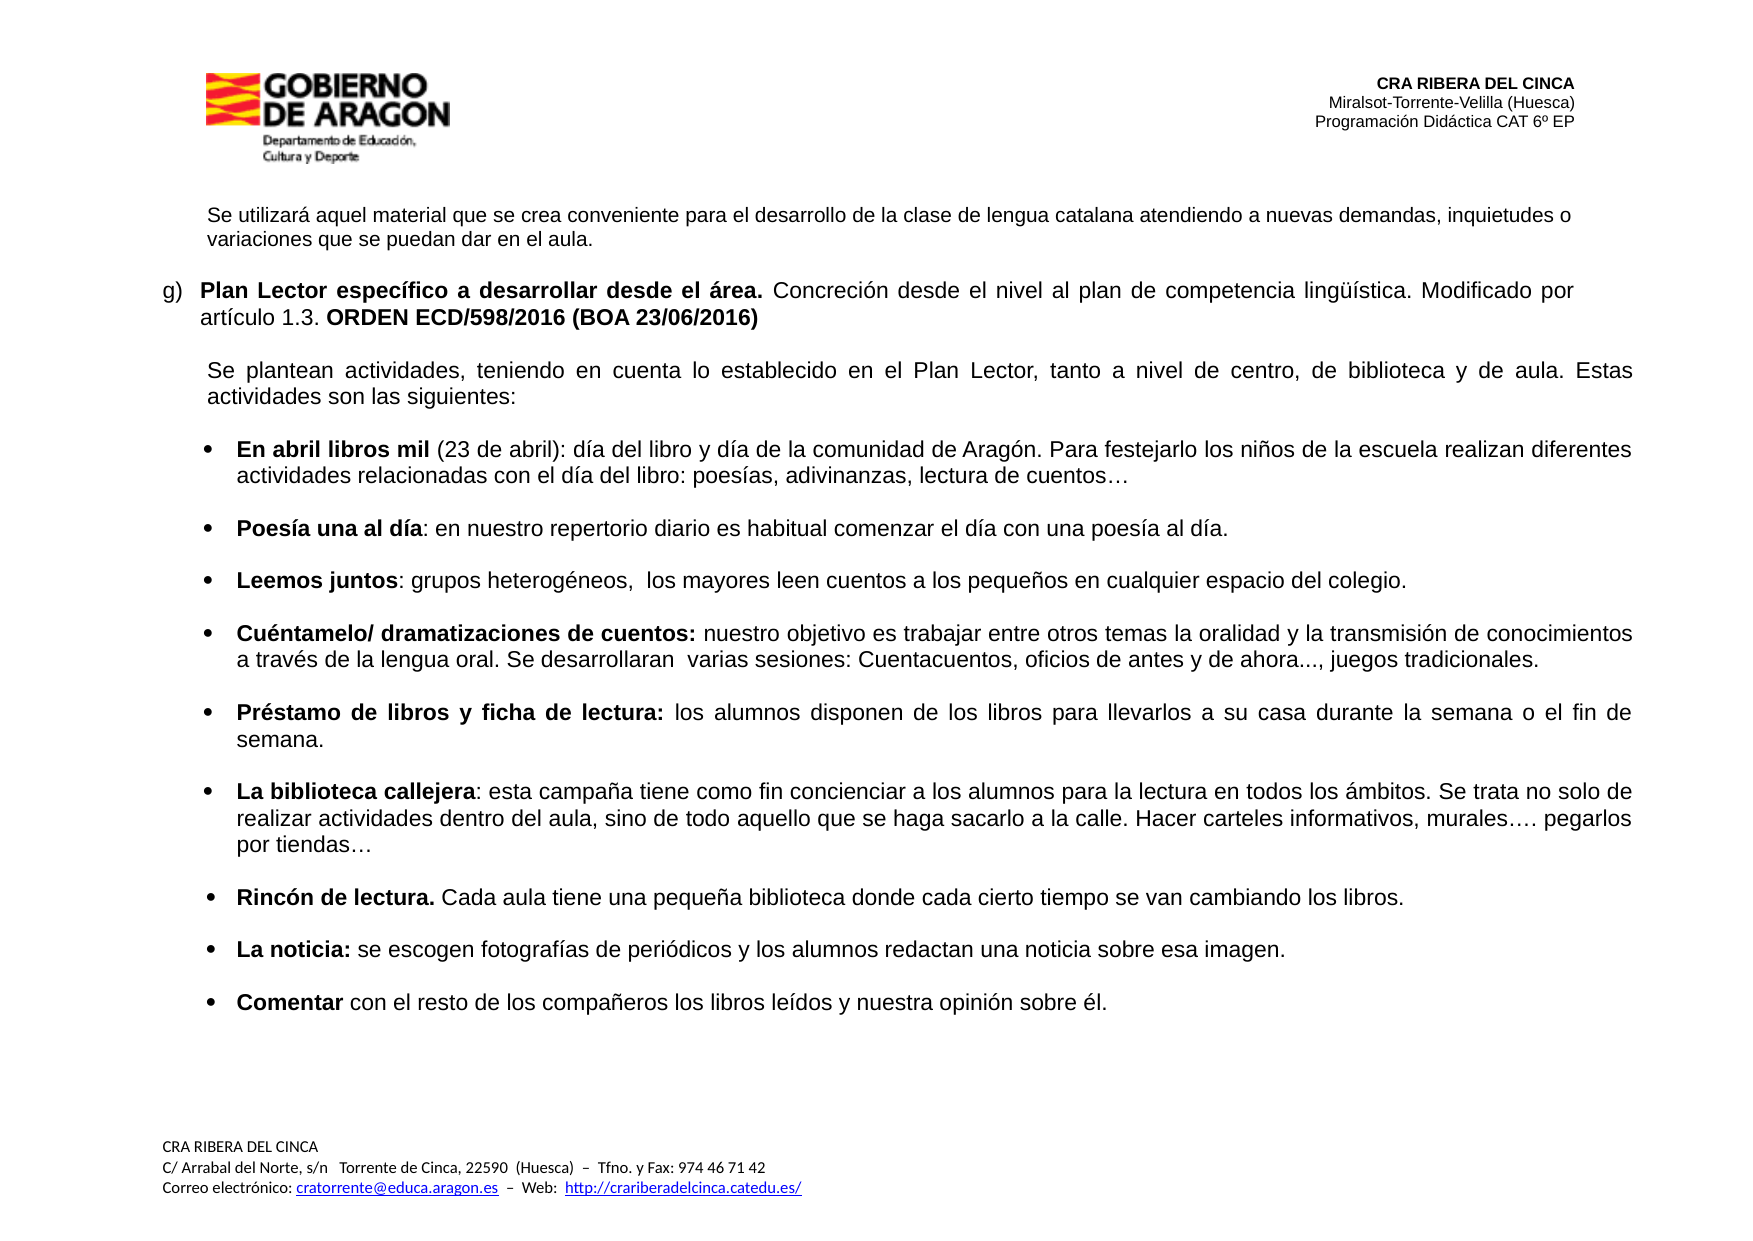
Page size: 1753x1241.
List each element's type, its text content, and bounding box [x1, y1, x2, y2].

list Préstamo de libros y ficha de lectura: los alumnos disponen de los libros para llevarlos a su casa durante la semana o el fin de semana. [204, 699, 1634, 752]
list Plan Lector específico a desarrollar desde el área. Concreción desde el nivel al plan de competencia lingüística. Modificado por artículo 1.3. ORDEN ECD/598/2016 (BOA 23/06/2016) [162, 277, 1575, 330]
text Se plantean actividades, teniendo en cuenta lo establecido en el Plan Lector, tanto a nivel de centro, de biblioteca y de aula. Estas actividades son las siguientes: [207, 357, 1634, 409]
picture [206, 73, 450, 164]
list La noticia: se escogen fotografías de periódicos y los alumnos redactan una noticia sobre esa imagen. [207, 936, 1634, 963]
list Comentar con el resto de los compañeros los libros leídos y nuestra opinión sobre él. [207, 989, 1634, 1015]
list La biblioteca callejera: esta campaña tiene como fin concienciar a los alumnos para la lectura en todos los ámbitos. Se trata no solo de realizar actividades dentro del aula, sino de todo aquello que se haga sacarlo a la calle. Hacer carteles informativos, murales…. pegarlos por tiendas… [204, 778, 1634, 857]
list Rincón de lectura. Cada aula tiene una pequeña biblioteca donde cada cierto tiempo se van cambiando los libros. [207, 884, 1634, 910]
list En abril libros mil (23 de abril): día del libro y día de la comunidad de Aragón. Para festejarlo los niños de la escuela realizan diferentes actividades relacionadas con el día del libro: poesías, adivinanzas, lectura de cuentos… [204, 436, 1634, 488]
text Se utilizará aquel material que se crea conveniente para el desarrollo de la clase de lengua catalana atendiendo a nuevas demandas, inquietudes o variaciones que se puedan dar en el aula. [207, 203, 1575, 251]
list Poesía una al día: en nuestro repertorio diario es habitual comenzar el día con una poesía al día. [204, 515, 1634, 541]
list Leemos juntos: grupos heterogéneos, los mayores leen cuentos a los pequeños en cualquier espacio del colegio. [204, 567, 1634, 594]
list Cuéntamelo/ dramatizaciones de cuentos: nuestro objetivo es trabajar entre otros temas la oralidad y la transmisión de conocimientos a través de la lengua oral. Se desarrollaran varias sesiones: Cuentacuentos, oficios de antes y de ahora..., juegos tradicionales. [204, 620, 1634, 673]
